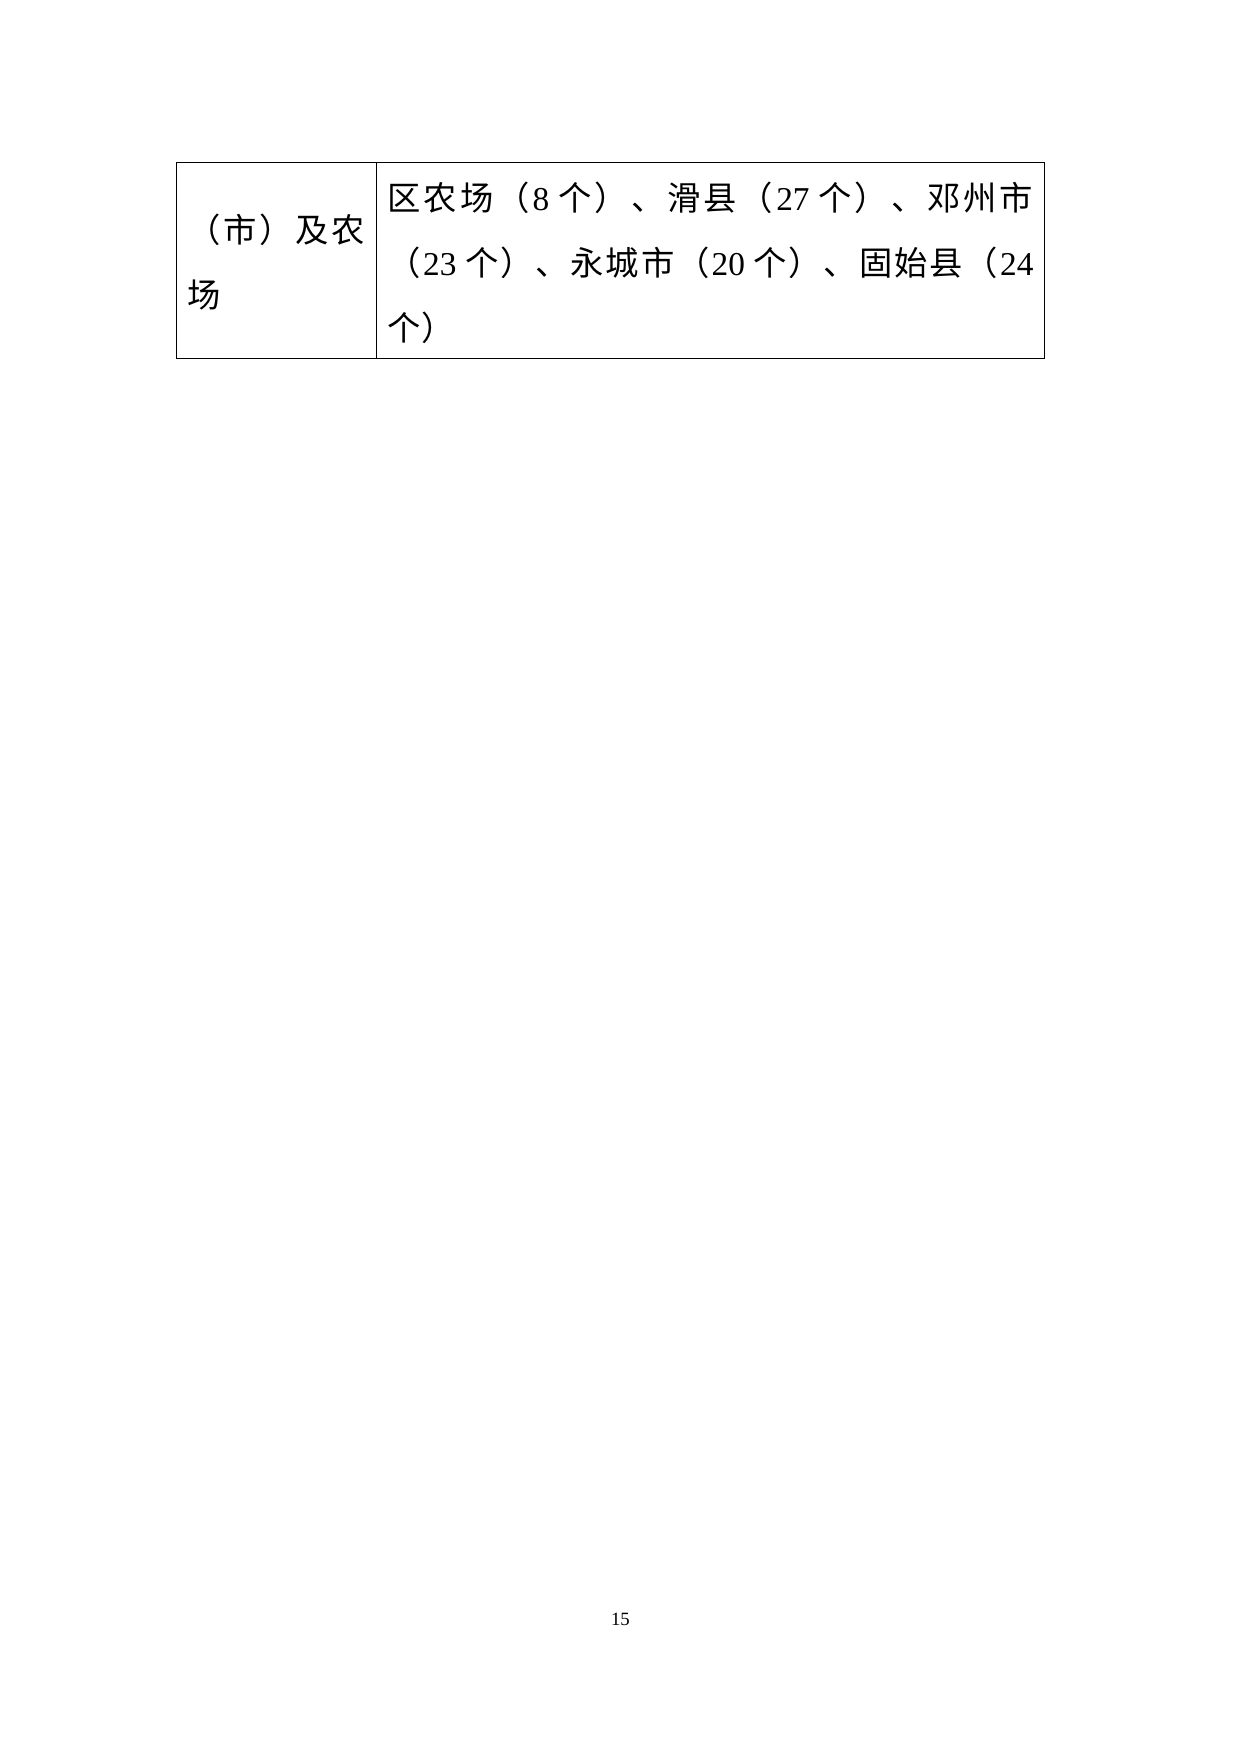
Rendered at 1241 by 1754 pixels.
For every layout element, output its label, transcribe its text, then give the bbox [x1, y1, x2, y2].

table_cell 省直管县（市）及农场 [177, 163, 376, 358]
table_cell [377, 163, 1044, 358]
